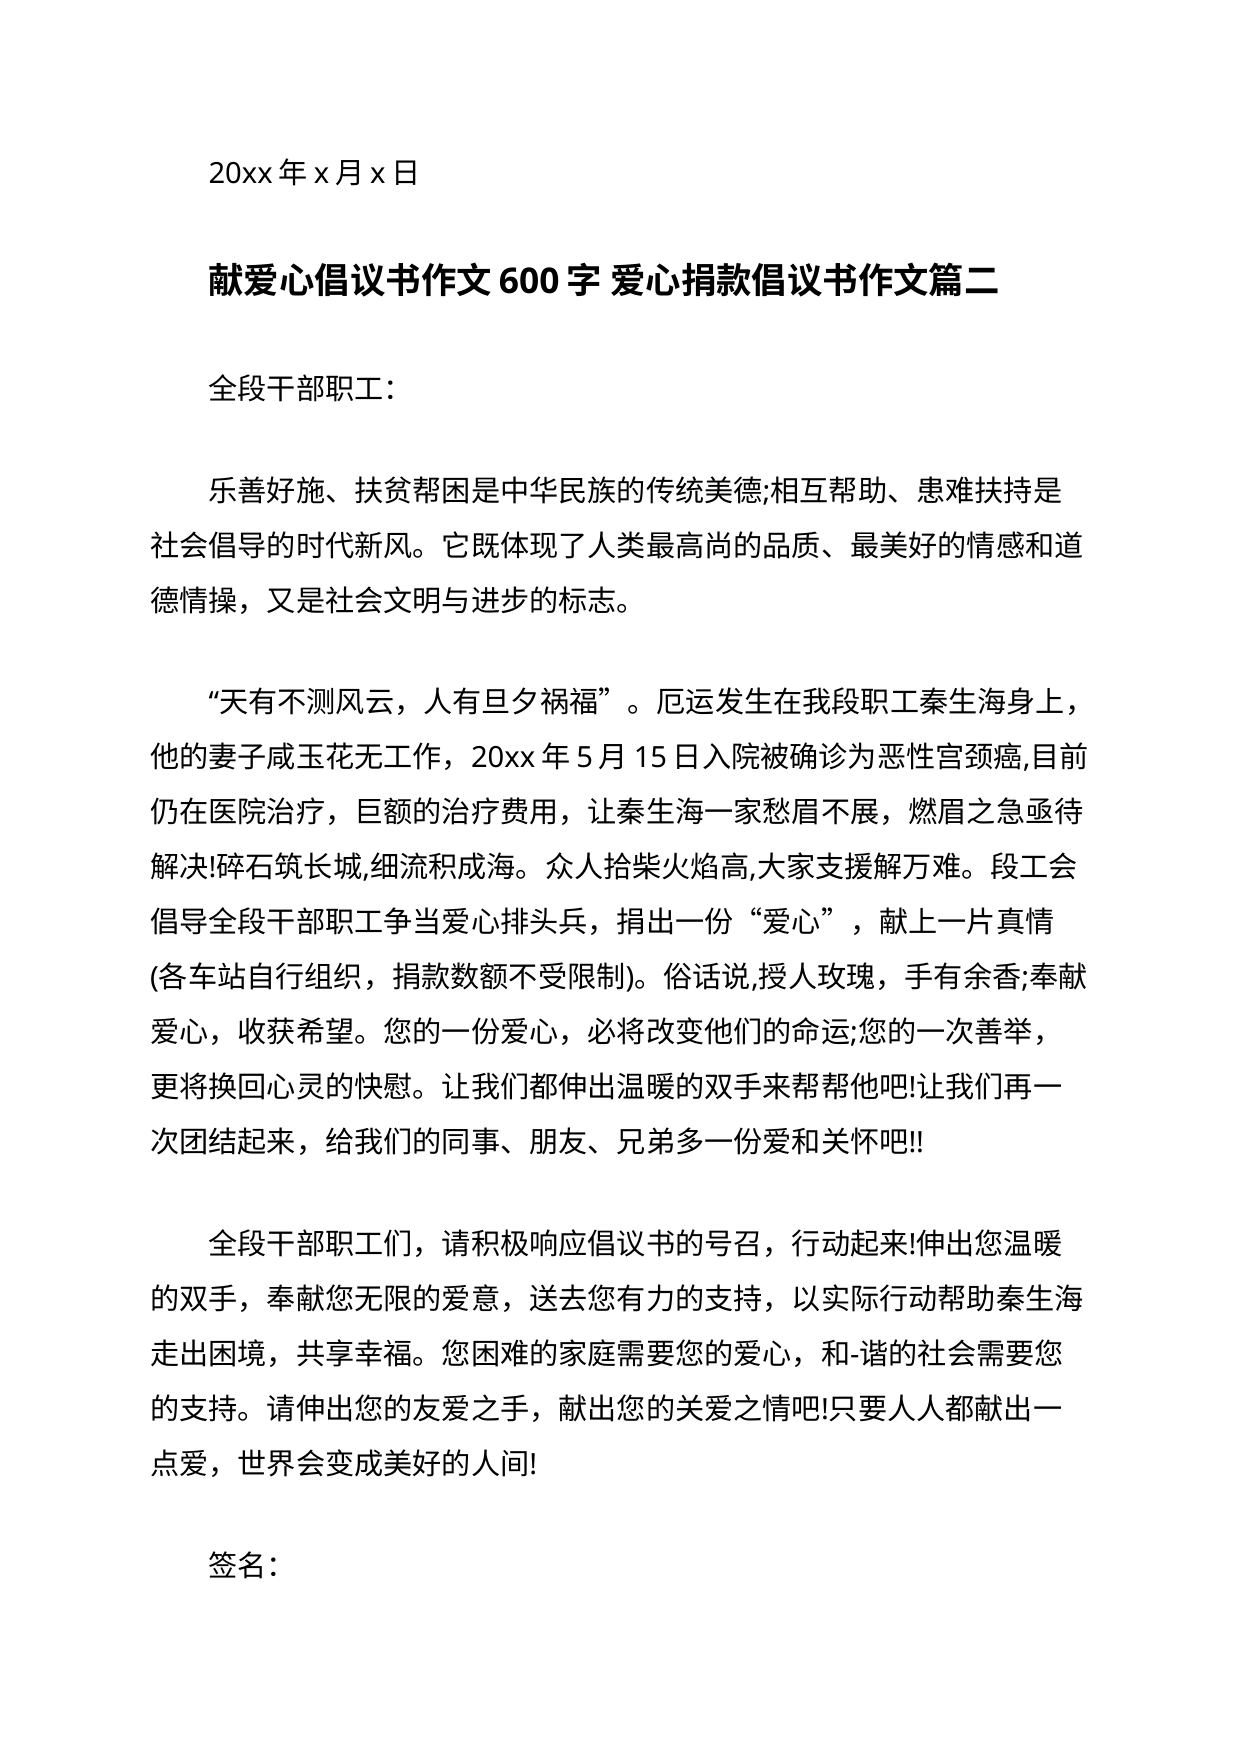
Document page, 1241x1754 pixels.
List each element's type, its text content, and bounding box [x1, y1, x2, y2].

text 献爱心倡议书作文600字 爱心捐款倡议书作文篇二 [150, 252, 1090, 303]
text 全段干部职工： [150, 366, 1090, 408]
text 20xx年x月x日 [150, 150, 1090, 192]
text 乐善好施、扶贫帮困是中华民族的传统美德;相互帮助、患难扶持是社会倡导的时代新风。它既体现了人类最高尚的品质、最美好的情感和道德情操，又是社会文明与进步的标志。 [150, 467, 1090, 619]
text “天有不测风云，人有旦夕祸福”。厄运发生在我段职工秦生海身上，他的妻子咸玉花无工作，20xx年5月15日入院被确诊为恶性宫颈癌,目前仍在医院治疗，巨额的治疗费用，让秦生海一家愁眉不展，燃眉之急亟待解决!碎石筑长城,细流积成海。众人拾柴火焰高,大家支援解万难。段工会倡导全段干部职工争当爱心排头兵，捐出一份“爱心”，献上一片真情(各车站自行组织，捐款数额不受限制)。俗话说,授人玫瑰，手有余香;奉献爱心，收获希望。您的一份爱心，必将改变他们的命运;您的一次善举，更将换回心灵的快慰。让我们都伸出温暖的双手来帮帮他吧!让我们再一次团结起来，给我们的同事、朋友、兄弟多一份爱和关怀吧!! [150, 679, 1090, 1161]
text 签名： [150, 1543, 1090, 1585]
text 全段干部职工们，请积极响应倡议书的号召，行动起来!伸出您温暖的双手，奉献您无限的爱意，送去您有力的支持，以实际行动帮助秦生海走出困境，共享幸福。您困难的家庭需要您的爱心，和-谐的社会需要您的支持。请伸出您的友爱之手，献出您的关爱之情吧!只要人人都献出一点爱，世界会变成美好的人间! [150, 1221, 1090, 1483]
